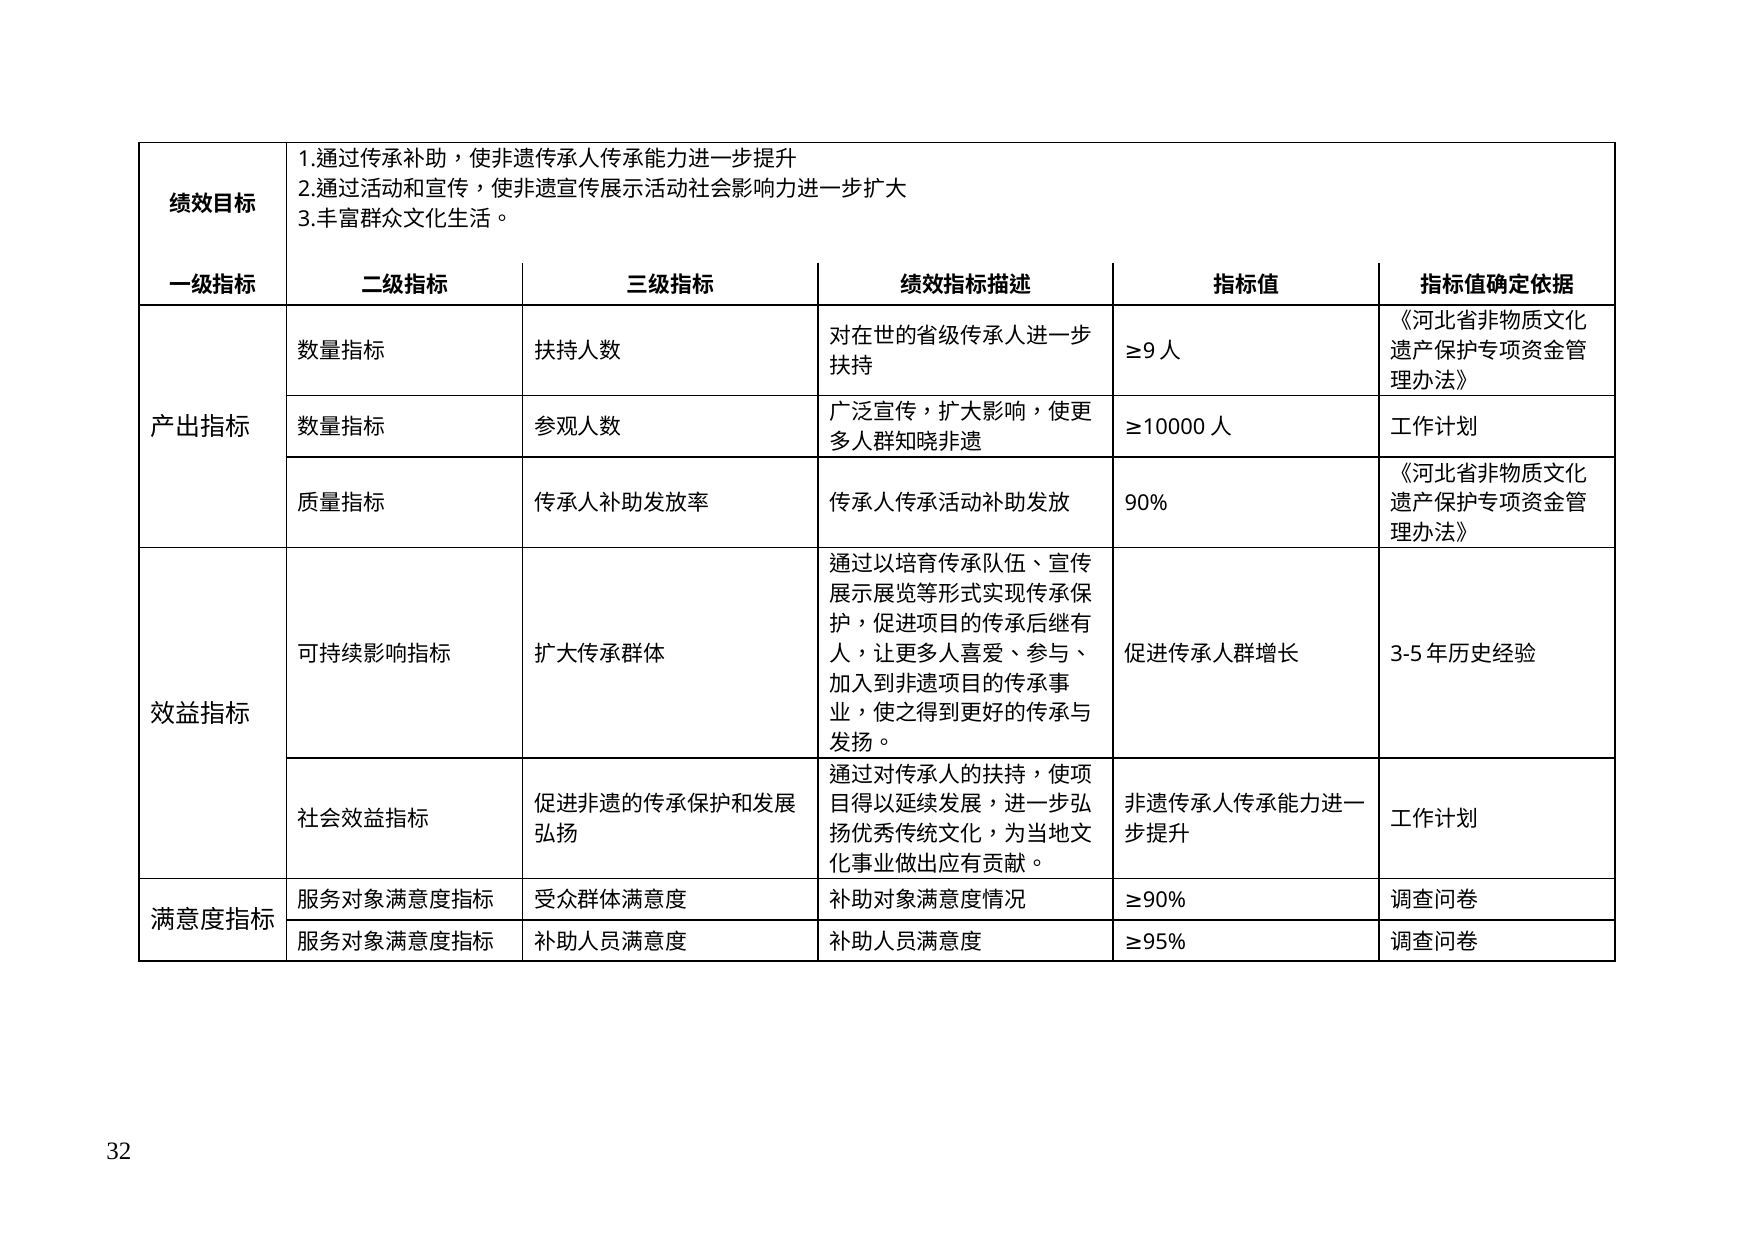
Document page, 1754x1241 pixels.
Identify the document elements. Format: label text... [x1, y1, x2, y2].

table_cell 广泛宣传，扩大影响，使更多人群知晓非遗 [819, 396, 1112, 456]
table_cell 通过对传承人的扶持，使项目得以延续发展，进一步弘扬优秀传统文化，为当地文化事业做出应有贡献。 [819, 759, 1112, 878]
table_cell 调查问卷 [1380, 879, 1614, 919]
table_cell 通过以培育传承队伍、宣传展示展览等形式实现传承保护，促进项目的传承后继有人，让更多人喜爱、参与、加入到非遗项目的传承事业，使之得到更好的传承与发扬。 [819, 548, 1112, 757]
table_cell 补助人员满意度 [523, 921, 817, 960]
table_cell 数量指标 [287, 306, 522, 395]
table_cell 服务对象满意度指标 [287, 921, 522, 960]
table_cell 工作计划 [1380, 396, 1614, 456]
table_cell 产出指标 [140, 306, 286, 547]
table_cell 调查问卷 [1380, 921, 1614, 960]
table_header 绩效目标 [140, 143, 286, 262]
table_cell 参观人数 [523, 396, 817, 456]
table_cell 促进非遗的传承保护和发展弘扬 [523, 759, 817, 878]
table_cell 指标值 [1114, 264, 1378, 304]
table_cell ≥95% [1114, 921, 1378, 960]
table_cell 满意度指标 [140, 879, 286, 960]
table_cell 三级指标 [523, 264, 817, 304]
table_cell 90% [1114, 458, 1378, 547]
table_cell 补助人员满意度 [819, 921, 1112, 960]
table_cell 二级指标 [287, 264, 522, 304]
table_cell 促进传承人群增长 [1114, 548, 1378, 757]
table_cell 受众群体满意度 [523, 879, 817, 919]
table_cell 对在世的省级传承人进一步扶持 [819, 306, 1112, 395]
table_cell 服务对象满意度指标 [287, 879, 522, 919]
table_cell 《河北省非物质文化遗产保护专项资金管理办法》 [1380, 458, 1614, 547]
table_cell ≥90% [1114, 879, 1378, 919]
table_header 1.通过传承补助，使非遗传承人传承能力进一步提升 2.通过活动和宣传，使非遗宣传展示活动社会影响力进一步扩大 3.丰富群众文化生活。 [287, 143, 1614, 262]
table_cell ≥9人 [1114, 306, 1378, 395]
table_cell 非遗传承人传承能力进一步提升 [1114, 759, 1378, 878]
table_cell 补助对象满意度情况 [819, 879, 1112, 919]
table_cell 《河北省非物质文化遗产保护专项资金管理办法》 [1380, 306, 1614, 395]
table_cell 指标值确定依据 [1380, 264, 1614, 304]
table_cell 一级指标 [140, 264, 286, 304]
table_cell 扶持人数 [523, 306, 817, 395]
table_cell 传承人传承活动补助发放 [819, 458, 1112, 547]
table_cell 传承人补助发放率 [523, 458, 817, 547]
table_cell 社会效益指标 [287, 759, 522, 878]
table_cell 可持续影响指标 [287, 548, 522, 757]
table_cell 工作计划 [1380, 759, 1614, 878]
table_cell 效益指标 [140, 548, 286, 878]
table_cell 质量指标 [287, 458, 522, 547]
table_cell 3-5年历史经验 [1380, 548, 1614, 757]
table_cell 扩大传承群体 [523, 548, 817, 757]
table_cell ≥10000人 [1114, 396, 1378, 456]
table_cell 数量指标 [287, 396, 522, 456]
table_cell 绩效指标描述 [819, 264, 1112, 304]
